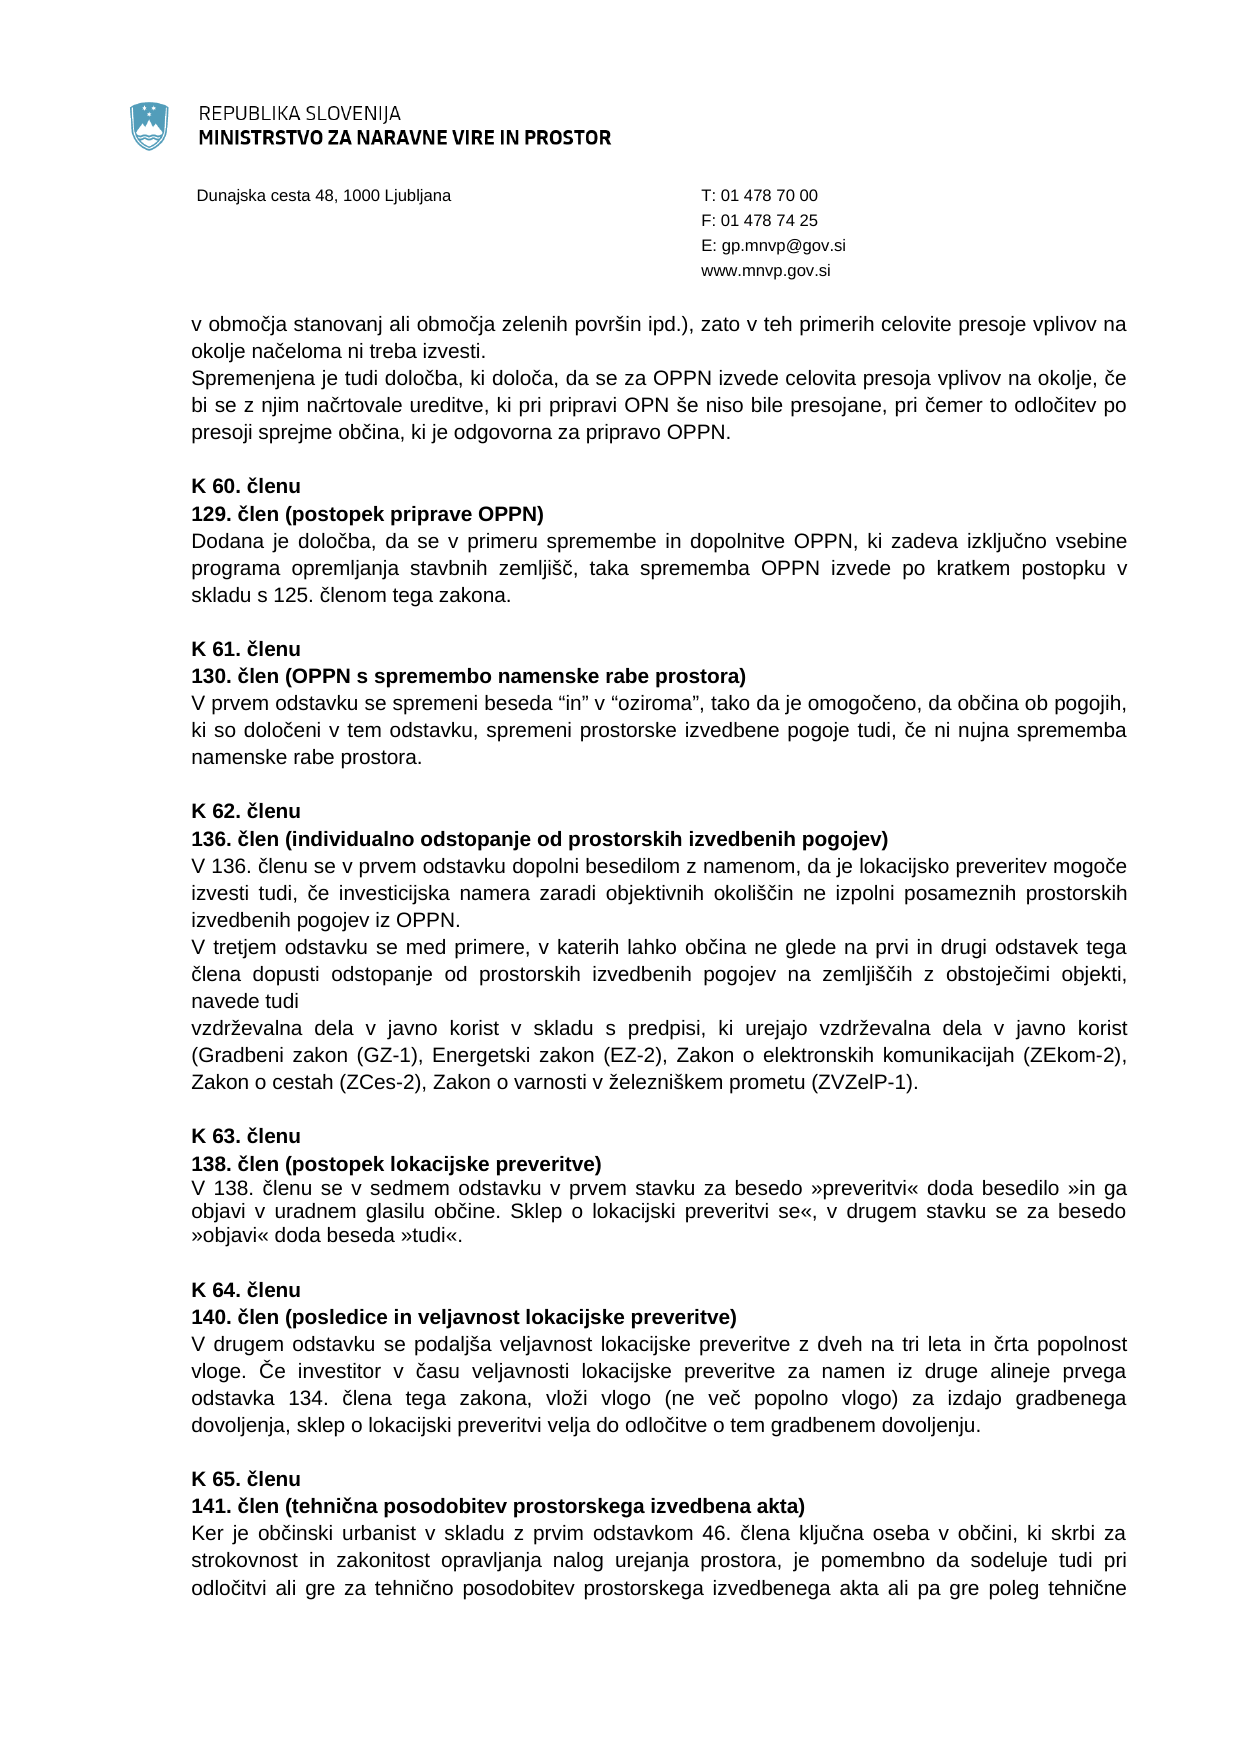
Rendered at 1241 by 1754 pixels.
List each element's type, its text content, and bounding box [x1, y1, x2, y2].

picture [24, 5, 705, 152]
